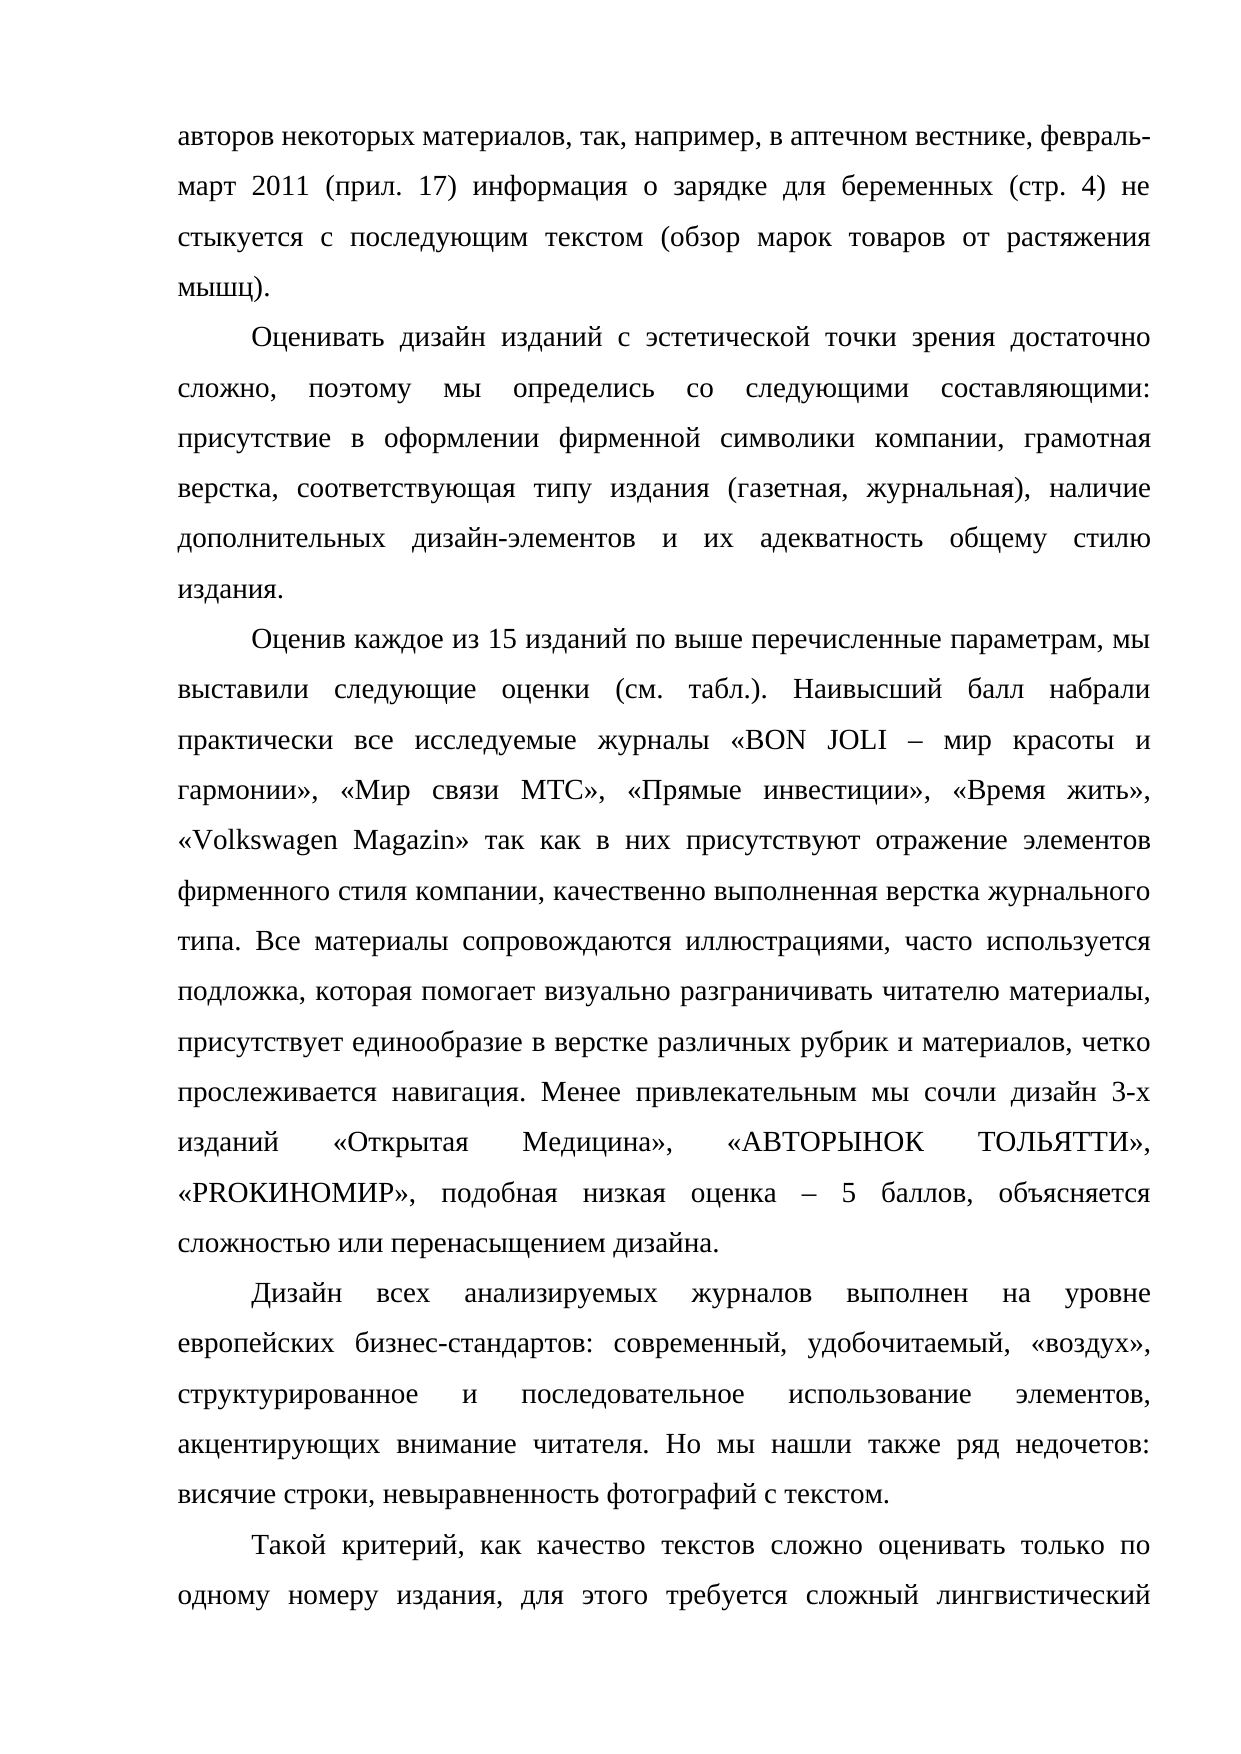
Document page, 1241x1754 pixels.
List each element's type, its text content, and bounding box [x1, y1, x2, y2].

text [177, 1527, 1152, 1611]
text Дизайн всех анализируемых журналов выполнен на уровне европейских бизнес-стандартов: современный, удобочитаемый, «воздух», структурированное и последовательное использование элементов, акцентирующих внимание читателя. Но мы нашли также ряд недочетов: висячие строки, невыравненность фотографий с текстом. [177, 1275, 1152, 1510]
text Оценивать дизайн изданий с эстетической точки зрения достаточно сложно, поэтому мы определись со следующими составляющими: присутствие в оформлении фирменной символики компании, грамотная верстка, соответствующая типу издания (газетная, журнальная), наличие дополнительных дизайн-элементов и их адекватность общему стилю издания. [177, 319, 1152, 604]
text Оценив каждое из 15 изданий по выше перечисленные параметрам, мы выставили следующие оценки (см. табл.). Наивысший балл набрали практически все исследуемые журналы «BON JOLI – мир красоты и гармонии», «Мир связи МТС», «Прямые инвестиции», «Время жить», «Volkswagen Magazin» так как в них присутствуют отражение элементов фирменного стиля компании, качественно выполненная верстка журнального типа. Все материалы сопровождаются иллюстрациями, часто используется подложка, которая помогает визуально разграничивать читателю материалы, присутствует единообразие в верстке различных рубрик и материалов, четко прослеживается навигация. Менее привлекательным мы сочли дизайн 3-х изданий «Открытая Медицина», «АВТОРЫНОК ТОЛЬЯТТИ», «PROКИНОМИР», подобная низкая оценка – 5 баллов, объясняется сложностью или перенасыщением дизайна. [177, 621, 1152, 1258]
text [177, 118, 1152, 303]
